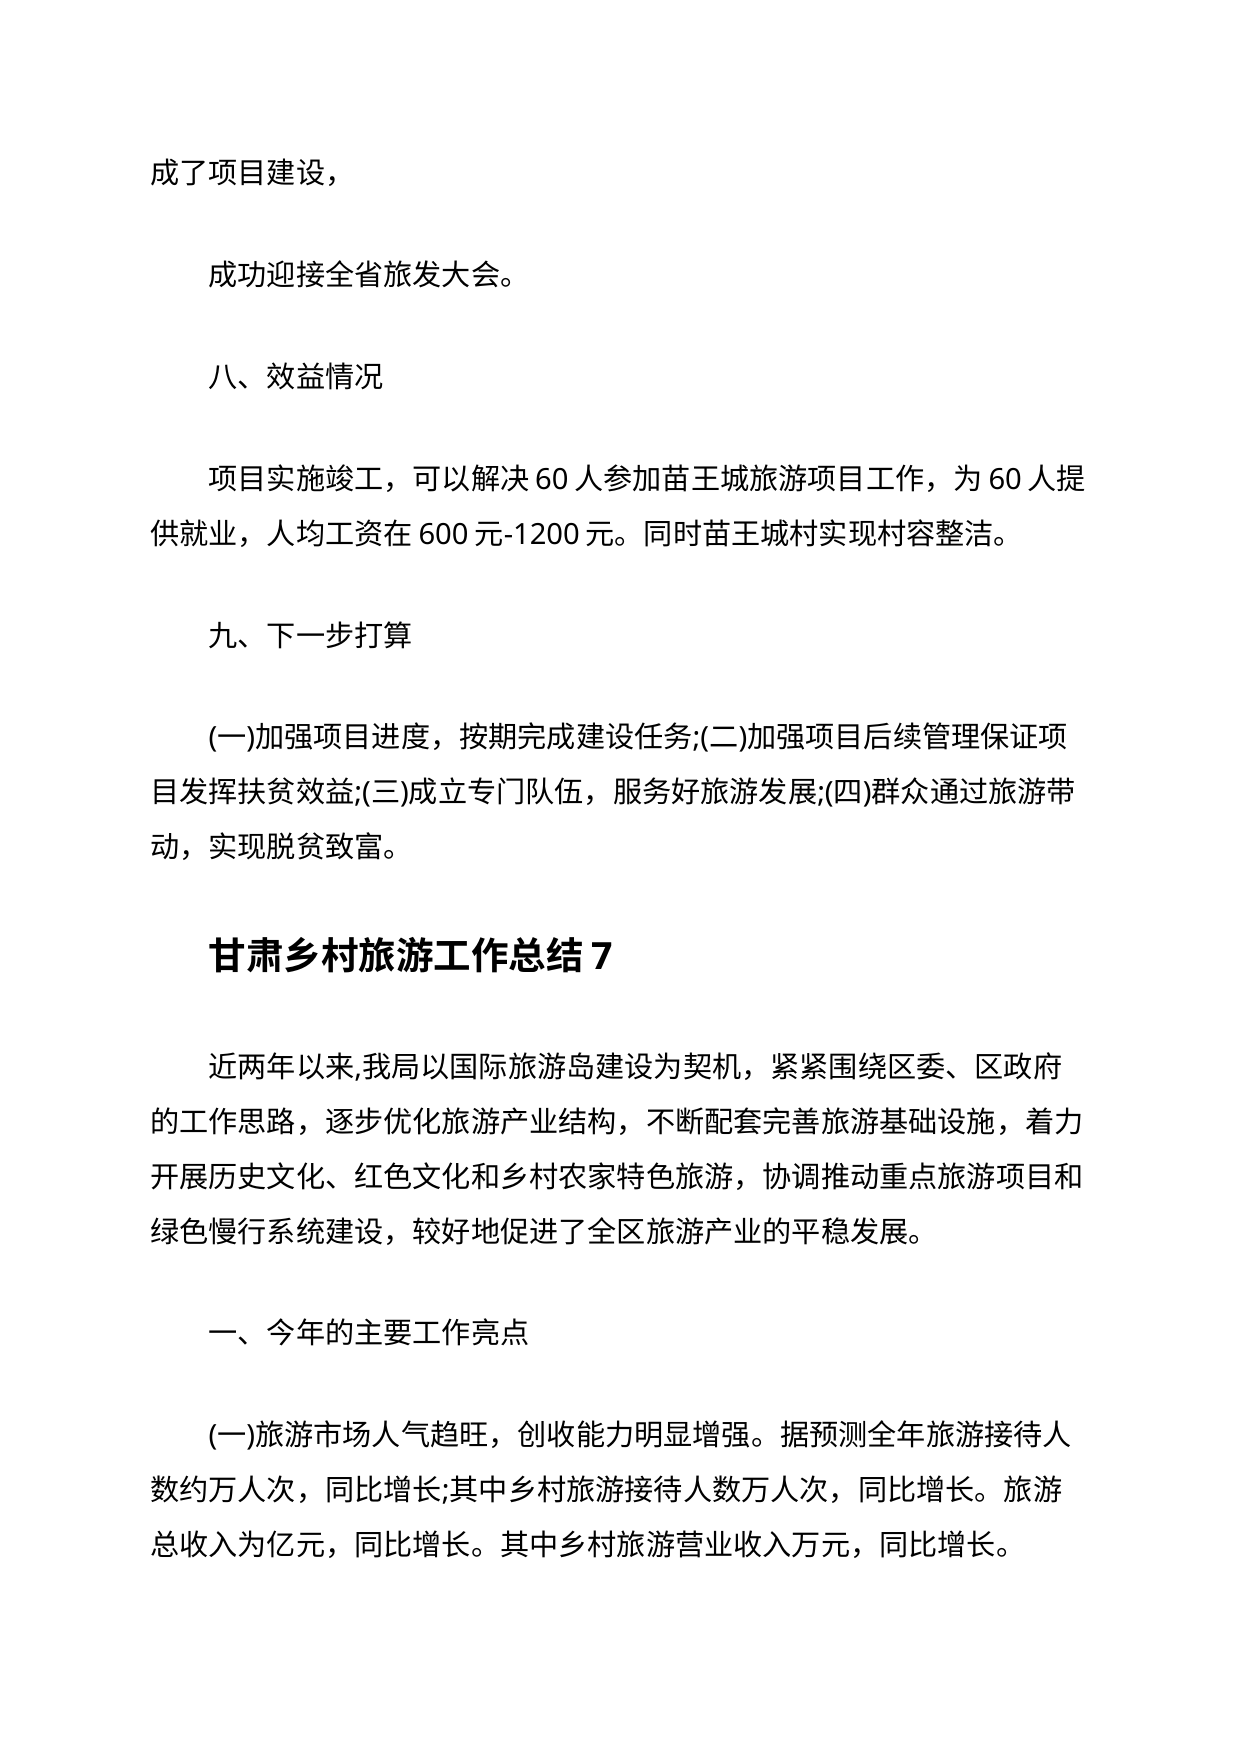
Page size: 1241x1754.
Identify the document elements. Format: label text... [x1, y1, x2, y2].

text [150, 150, 1090, 192]
text 八、效益情况 [150, 353, 1090, 396]
text 成功迎接全省旅发大会。 [150, 252, 1090, 294]
text (一)旅游市场人气趋旺，创收能力明显增强。据预测全年旅游接待人数约万人次，同比增长;其中乡村旅游接待人数万人次，同比增长。旅游总收入为亿元，同比增长。其中乡村旅游营业收入万元，同比增长。 [150, 1412, 1090, 1564]
text 近两年以来,我局以国际旅游岛建设为契机，紧紧围绕区委、区政府的工作思路，逐步优化旅游产业结构，不断配套完善旅游基础设施，着力开展历史文化、红色文化和乡村农家特色旅游，协调推动重点旅游项目和绿色慢行系统建设，较好地促进了全区旅游产业的平稳发展。 [150, 1043, 1090, 1251]
text 项目实施竣工，可以解决60人参加苗王城旅游项目工作，为60人提供就业，人均工资在600元-1200元。同时苗王城村实现村容整洁。 [150, 455, 1090, 553]
text 一、今年的主要工作亮点 [150, 1310, 1090, 1352]
text 甘肃乡村旅游工作总结7 [150, 926, 1090, 980]
text (一)加强项目进度，按期完成建设任务;(二)加强项目后续管理保证项目发挥扶贫效益;(三)成立专门队伍，服务好旅游发展;(四)群众通过旅游带动，实现脱贫致富。 [150, 714, 1090, 866]
text 九、下一步打算 [150, 612, 1090, 654]
